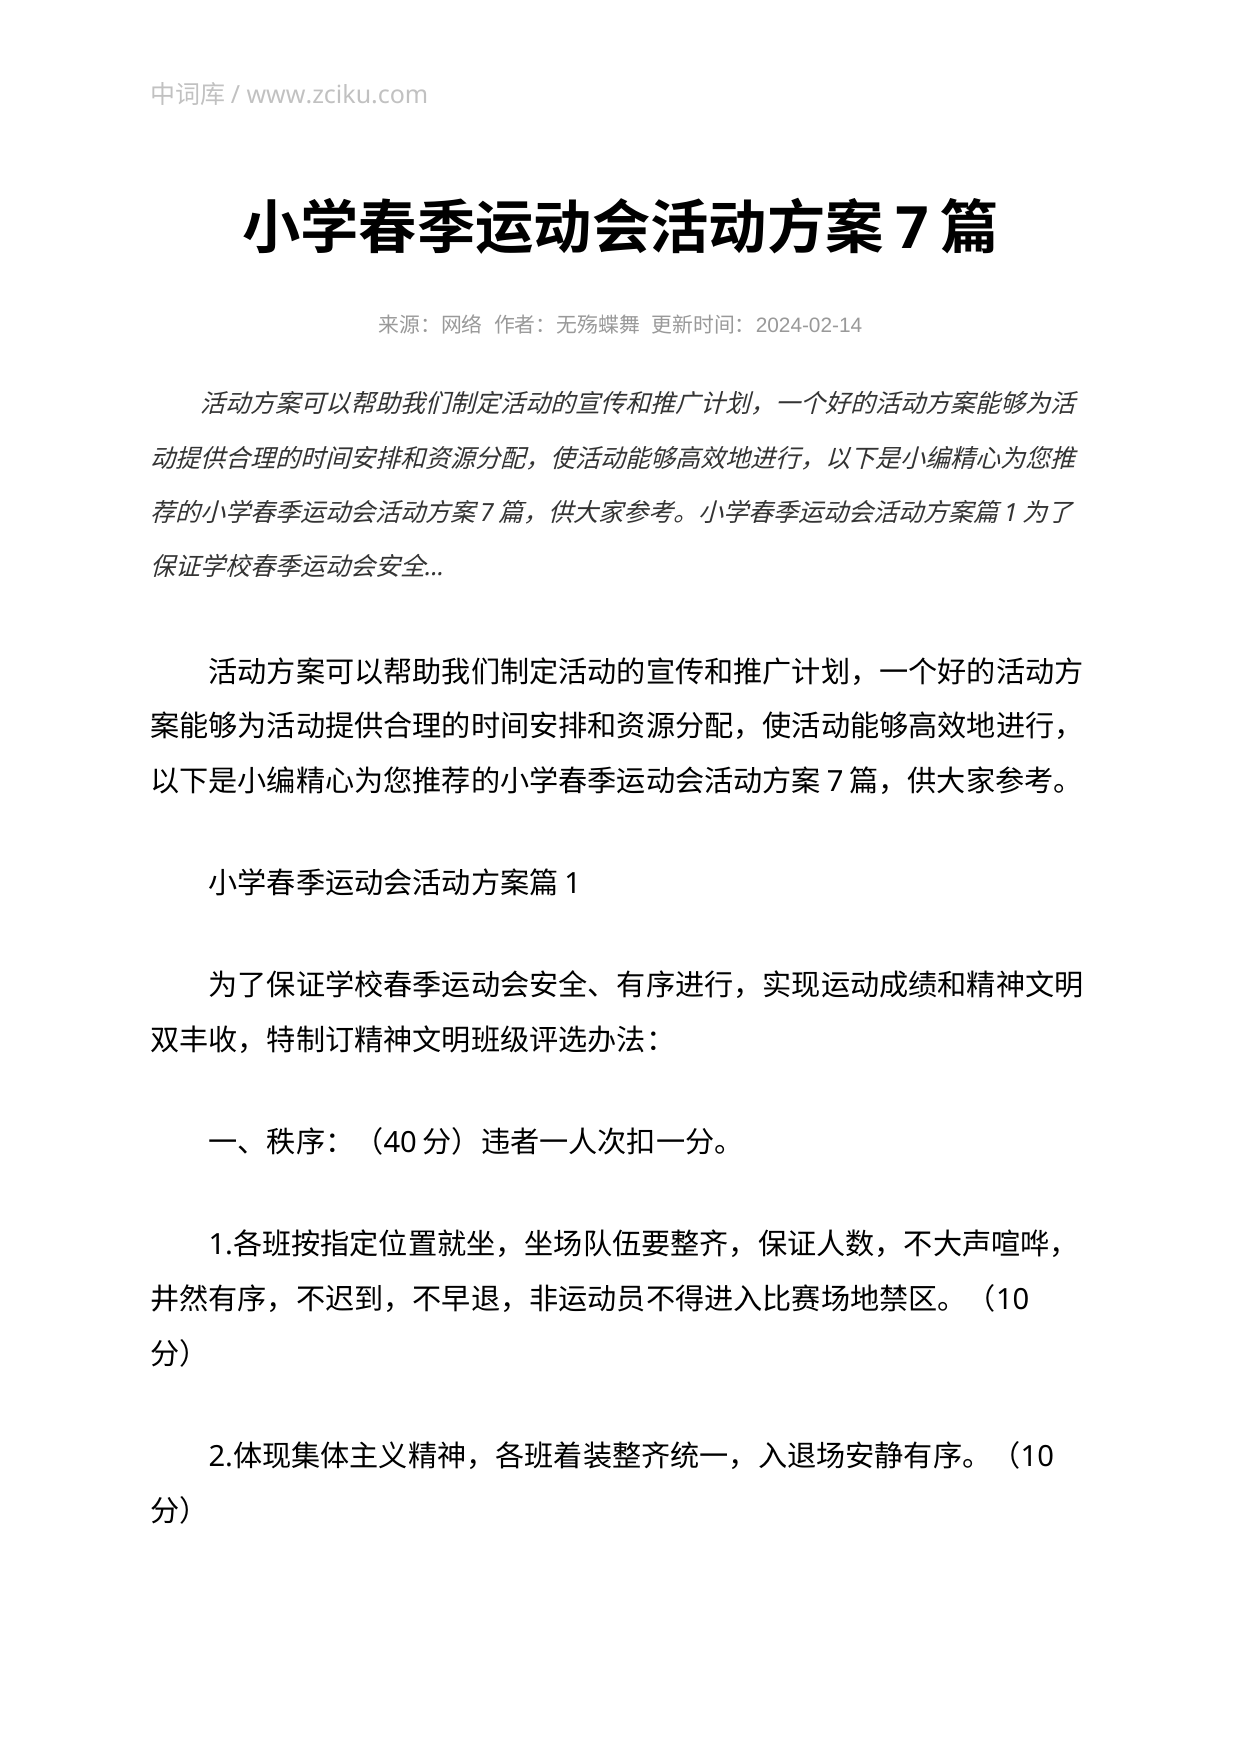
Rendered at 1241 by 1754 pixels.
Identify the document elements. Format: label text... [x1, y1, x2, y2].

subtitle 小学春季运动会活动方案7篇 [150, 181, 1090, 266]
text 2.体现集体主义精神，各班着装整齐统一，入退场安静有序。（10分） [150, 1432, 1090, 1529]
text 为了保证学校春季运动会安全、有序进行，实现运动成绩和精神文明双丰收，特制订精神文明班级评选办法： [150, 962, 1090, 1059]
text 小学春季运动会活动方案篇1 [150, 860, 1090, 902]
text 活动方案可以帮助我们制定活动的宣传和推广计划，一个好的活动方案能够为活动提供合理的时间安排和资源分配，使活动能够高效地进行，以下是小编精心为您推荐的小学春季运动会活动方案7篇，供大家参考。小学春季运动会活动方案篇1为了保证学校春季运动会安全... [150, 384, 1090, 583]
text 1.各班按指定位置就坐，坐场队伍要整齐，保证人数，不大声喧哗，井然有序，不迟到，不早退，非运动员不得进入比赛场地禁区。（10分） [150, 1221, 1090, 1373]
text 来源：网络 作者：无殇蝶舞 更新时间：2024-02-14 [150, 313, 1090, 337]
text 一、秩序：（40分）违者一人次扣一分。 [150, 1118, 1090, 1161]
text 活动方案可以帮助我们制定活动的宣传和推广计划，一个好的活动方案能够为活动提供合理的时间安排和资源分配，使活动能够高效地进行，以下是小编精心为您推荐的小学春季运动会活动方案7篇，供大家参考。 [150, 648, 1090, 800]
